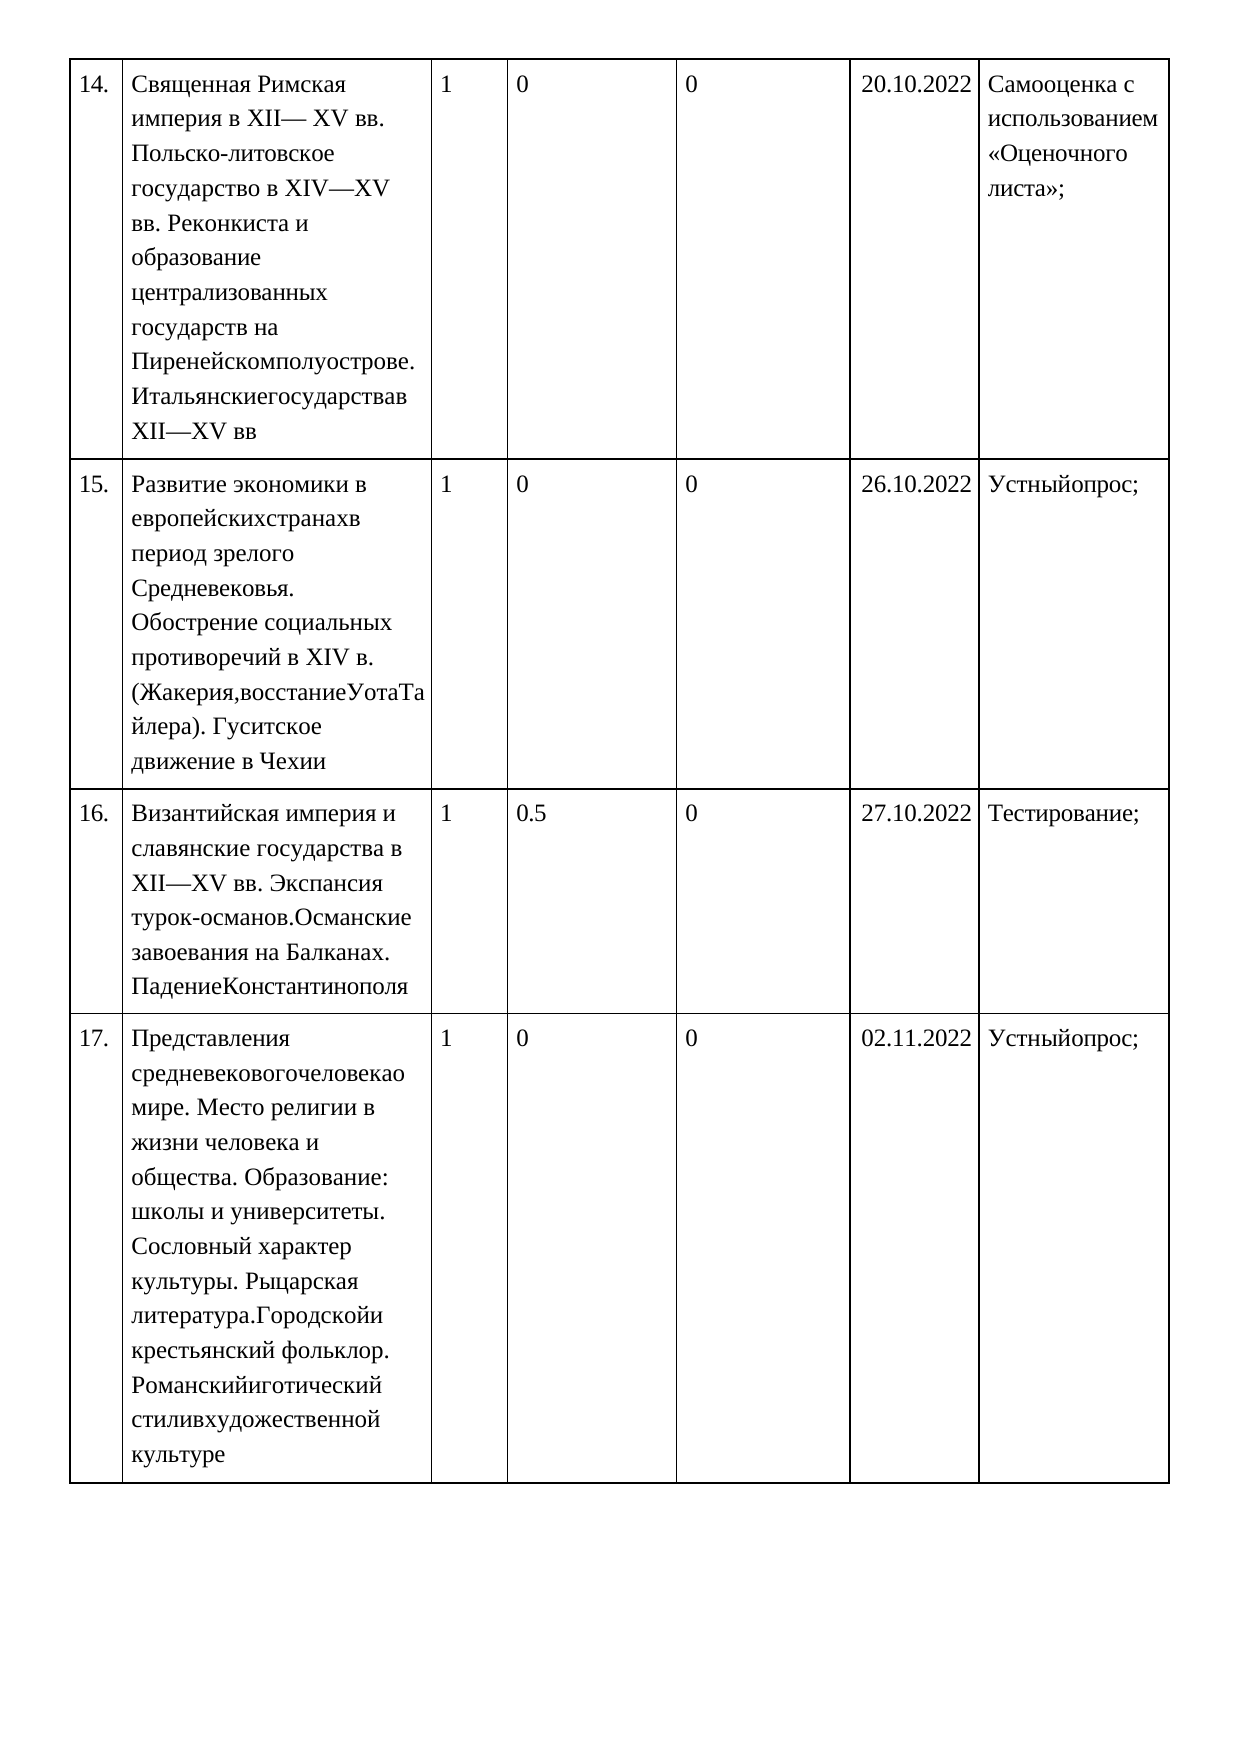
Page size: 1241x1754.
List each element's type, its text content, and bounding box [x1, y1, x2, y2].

table_cell 0 [508, 1014, 676, 1482]
table_cell Тестирование; [980, 790, 1168, 1012]
table_cell 02.11.2022 [851, 1014, 978, 1482]
table_cell 1 [432, 790, 507, 1012]
table_cell 16. [71, 790, 122, 1012]
table_header Священная Римская империя в ХII— ХV вв. Польско-литовское государство в XIV—XV вв. Реконкиста и образование централизованных государств на Пиренейскомполуострове. Итальянскиегосударствав XII—XV вв [123, 60, 431, 458]
table_cell 0 [677, 1014, 849, 1482]
table_header 20.10.2022 [851, 60, 978, 458]
table_header Самооценка с использованием «Оценочного листа»; [980, 60, 1168, 458]
table_cell Византийская империя и славянские государства в XII—XV вв. Экспансия турок-османов.Османские завоевания на Балканах. ПадениеКонстантинополя [123, 790, 431, 1012]
table_cell 0 [677, 790, 849, 1012]
table_cell 27.10.2022 [851, 790, 978, 1012]
table_cell 0 [508, 460, 676, 788]
table_cell 15. [71, 460, 122, 788]
table_cell 1 [432, 1014, 507, 1482]
table_header 14. [71, 60, 122, 458]
table_cell Устныйопрос; [980, 460, 1168, 788]
table_header 0 [508, 60, 676, 458]
table_cell Устныйопрос; [980, 1014, 1168, 1482]
table_cell Развитие экономики в европейскихстранахв период зрелого Средневековья. Обострение социальных противоречий в ХIV в. (Жакерия,восстаниеУотаТайлера). Гуситское движение в Чехии [123, 460, 431, 788]
table_header 0 [677, 60, 849, 458]
table_cell Представления средневековогочеловекао мире. Место религии в жизни человека и общества. Образование: школы и университеты. Сословный характер культуры. Рыцарская литература.Городскойи крестьянский фольклор. Романскийиготический стиливхудожественной культуре [123, 1014, 431, 1482]
table_cell 26.10.2022 [851, 460, 978, 788]
table_header 1 [432, 60, 507, 458]
table_cell 1 [432, 460, 507, 788]
table_cell 0 [677, 460, 849, 788]
table_cell 17. [71, 1014, 122, 1482]
table_cell 0.5 [508, 790, 676, 1012]
